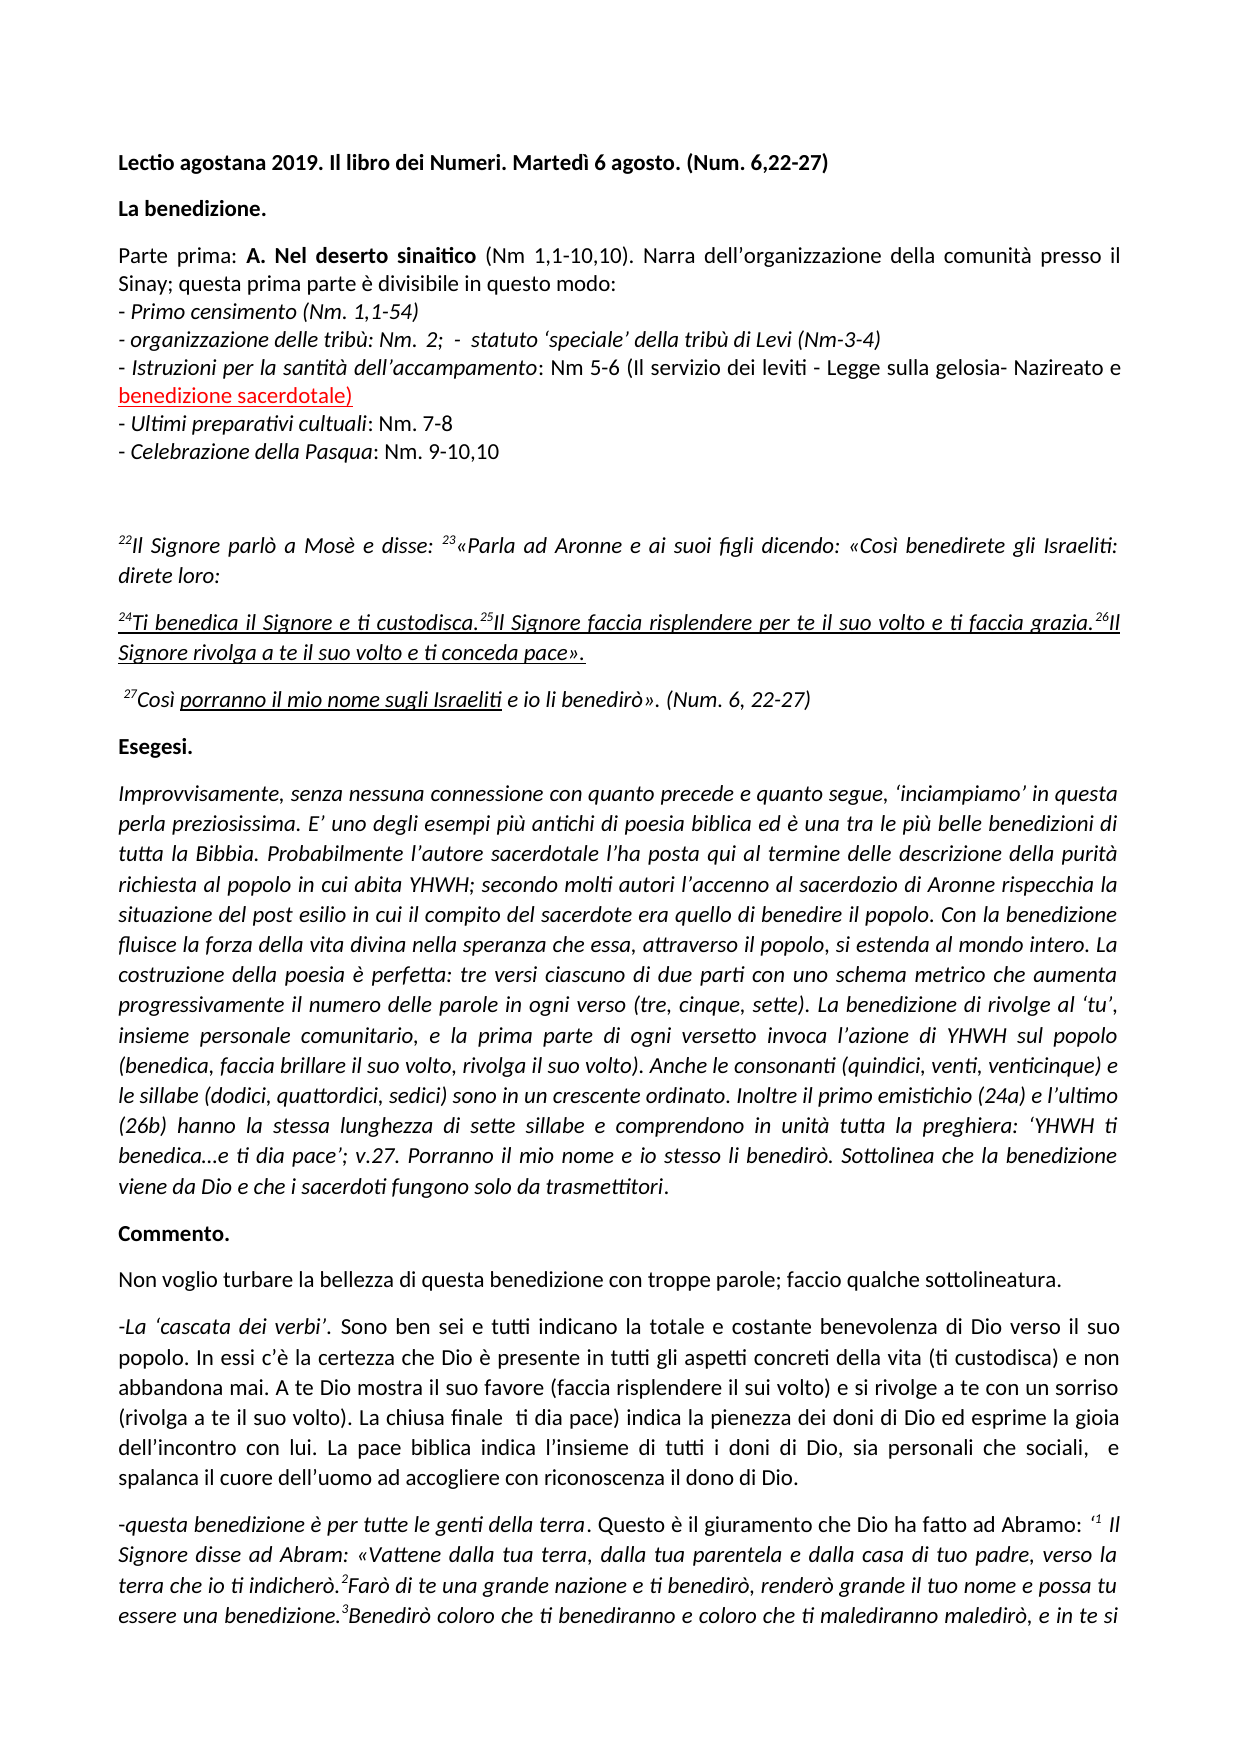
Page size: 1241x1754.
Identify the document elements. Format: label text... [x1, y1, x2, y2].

text - organizzazione delle tribù: Nm. 2; - statuto ‘speciale’ della tribù di Levi (Nm-3-4) [118, 325, 1122, 353]
text Non voglio turbare la bellezza di questa benedizione con troppe parole; faccio qualche sottolineatura. [118, 1266, 1122, 1294]
text 22Il Signore parlò a Mosè e disse: 23«Parla ad Aronne e ai suoi figli dicendo: «Così benedirete gli Israeliti: direte loro: [118, 531, 1122, 589]
text 27Così porranno il mio nome sugli Israeliti e io li benedirò». (Num. 6, 22-27) [118, 685, 1122, 713]
text 24Ti benedica il Signore e ti custodisca.25Il Signore faccia risplendere per te il suo volto e ti faccia grazia.26Il Signore rivolga a te il suo volto e ti conceda pace». [118, 608, 1122, 667]
text Improvvisamente, senza nessuna connessione con quanto precede e quanto segue, ‘inciampiamo’ in questa perla preziosissima. E’ uno degli esempi più antichi di poesia biblica ed è una tra le più belle benedizioni di tutta la Bibbia. Probabilmente l’autore sacerdotale l’ha posta qui al termine delle descrizione della purità richiesta al popolo in cui abita YHWH; secondo molti autori l’accenno al sacerdozio di Aronne rispecchia la situazione del post esilio in cui il compito del sacerdote era quello di benedire il popolo. Con la benedizione fluisce la forza della vita divina nella speranza che essa, attraverso il popolo, si estenda al mondo intero. La costruzione della poesia è perfetta: tre versi ciascuno di due parti con uno schema metrico che aumenta progressivamente il numero delle parole in ogni verso (tre, cinque, sette). La benedizione di rivolge al ‘tu’, insieme personale comunitario, e la prima parte di ogni versetto invoca l’azione di YHWH sul popolo (benedica, faccia brillare il suo volto, rivolga il suo volto). Anche le consonanti (quindici, venti, venticinque) e le sillabe (dodici, quattordici, sedici) sono in un crescente ordinato. Inoltre il primo emistichio (24a) e l’ultimo (26b) hanno la stessa lunghezza di sette sillabe e comprendono in unità tutta la preghiera: ‘YHWH ti benedica…e ti dia pace’; v.27. Porranno il mio nome e io stesso li benedirò. Sottolinea che la benedizione viene da Dio e che i sacerdoti fungono solo da trasmettitori. [118, 779, 1122, 1200]
text -La ‘cascata dei verbi’. Sono ben sei e tutti indicano la totale e costante benevolenza di Dio verso il suo popolo. In essi c’è la certezza che Dio è presente in tutti gli aspetti concreti della vita (ti custodisca) e non abbandona mai. A te Dio mostra il suo favore (faccia risplendere il sui volto) e si rivolge a te con un sorriso (rivolga a te il suo volto). La chiusa finale ti dia pace) indica la pienezza dei doni di Dio ed esprime la gioia dell’incontro con lui. La pace biblica indica l’insieme di tutti i doni di Dio, sia personali che sociali, e spalanca il cuore dell’uomo ad accogliere con riconoscenza il dono di Dio. [118, 1312, 1122, 1492]
text Esegesi. [118, 732, 1122, 760]
text Lectio agostana 2019. Il libro dei Numeri. Martedì 6 agosto. (Num. 6,22-27) [118, 148, 1122, 176]
text - Istruzioni per la santità dell’accampamento: Nm 5-6 (Il servizio dei leviti - Legge sulla gelosia- Nazireato e benedizione sacerdotale) [118, 353, 1122, 409]
text La benedizione. [118, 194, 1122, 222]
text - Celebrazione della Pasqua: Nm. 9-10,10 [118, 437, 1122, 466]
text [118, 1510, 1122, 1629]
text Parte prima: A. Nel deserto sinaitico (Nm 1,1-10,10). Narra dell’organizzazione della comunità presso il Sinay; questa prima parte è divisibile in questo modo: [118, 241, 1122, 297]
text Commento. [118, 1219, 1122, 1247]
text - Ultimi preparativi cultuali: Nm. 7-8 [118, 409, 1122, 437]
text - Primo censimento (Nm. 1,1-54) [118, 297, 1122, 325]
